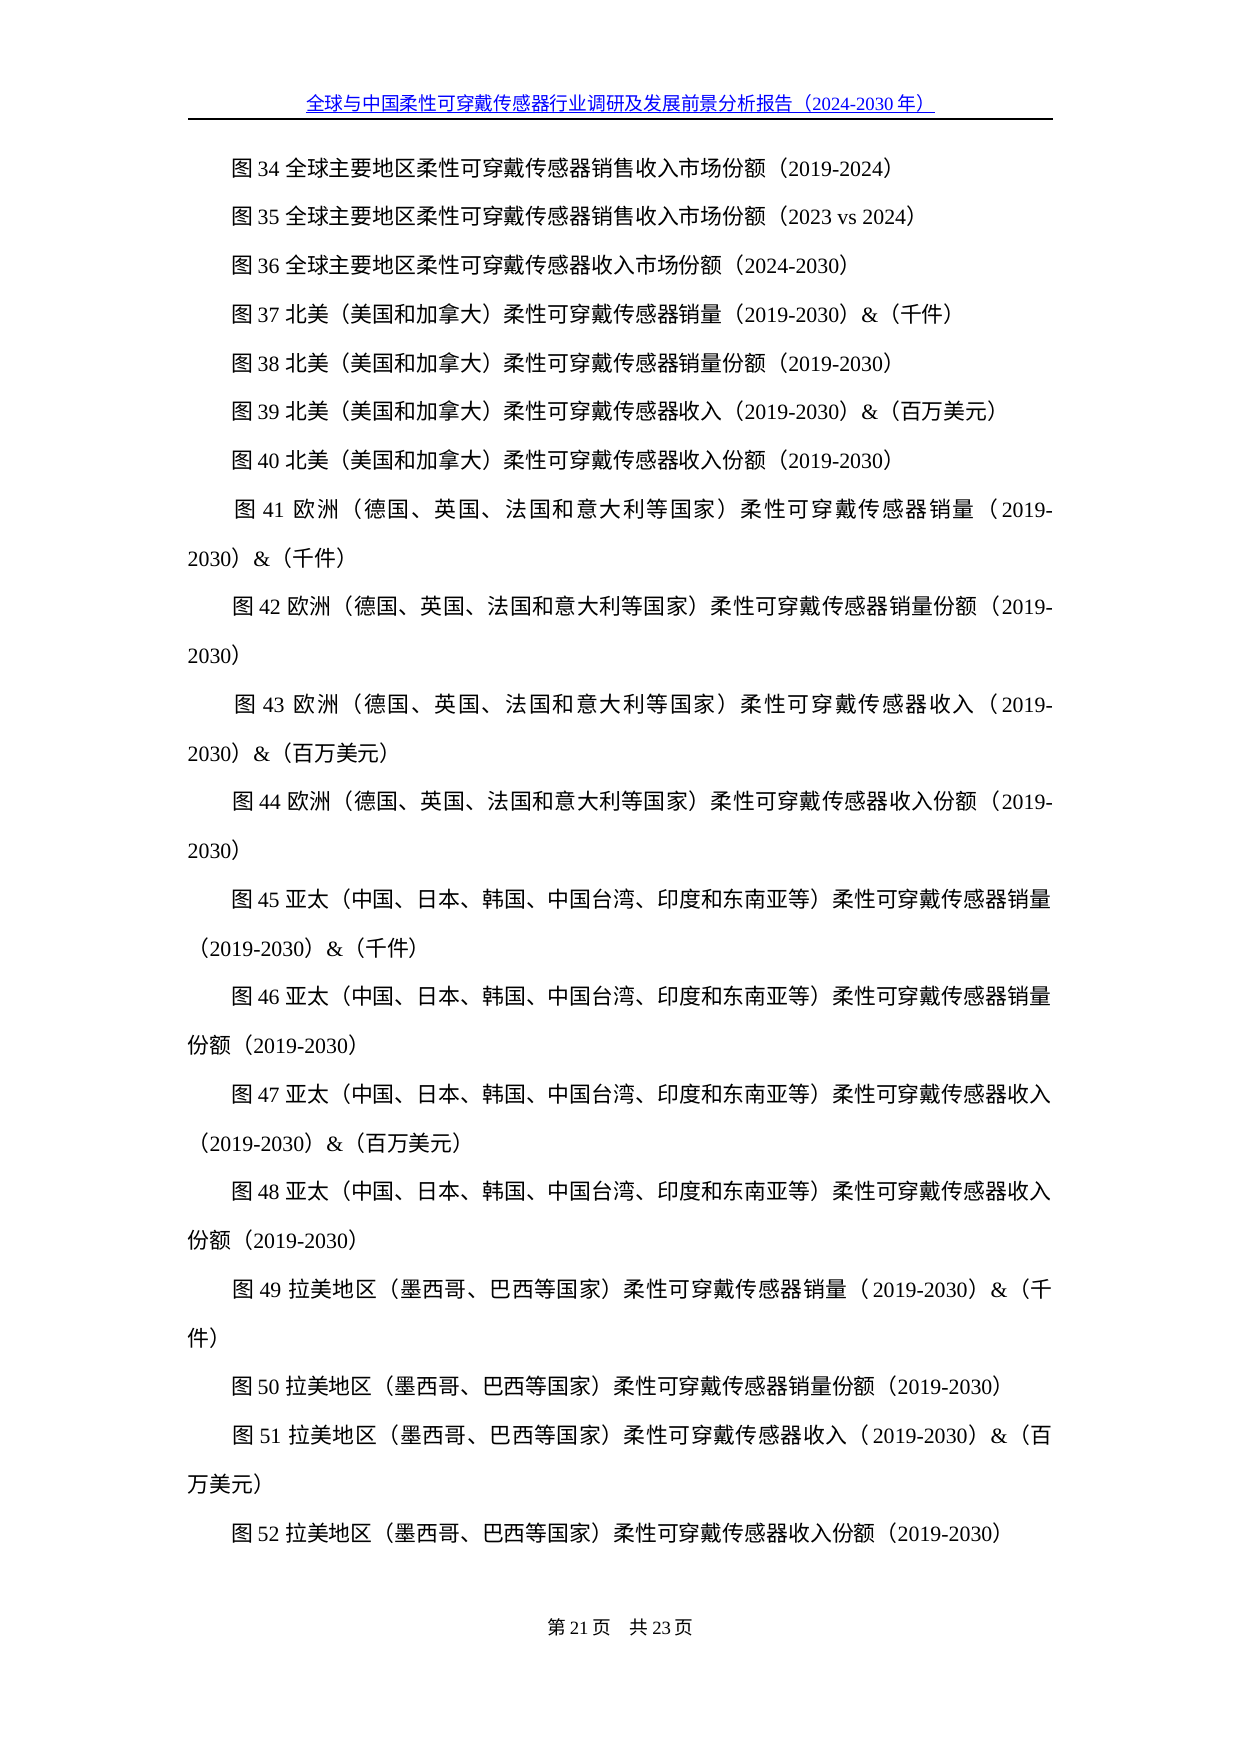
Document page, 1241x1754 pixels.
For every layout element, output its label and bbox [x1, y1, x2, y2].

text [187, 150, 1053, 1548]
